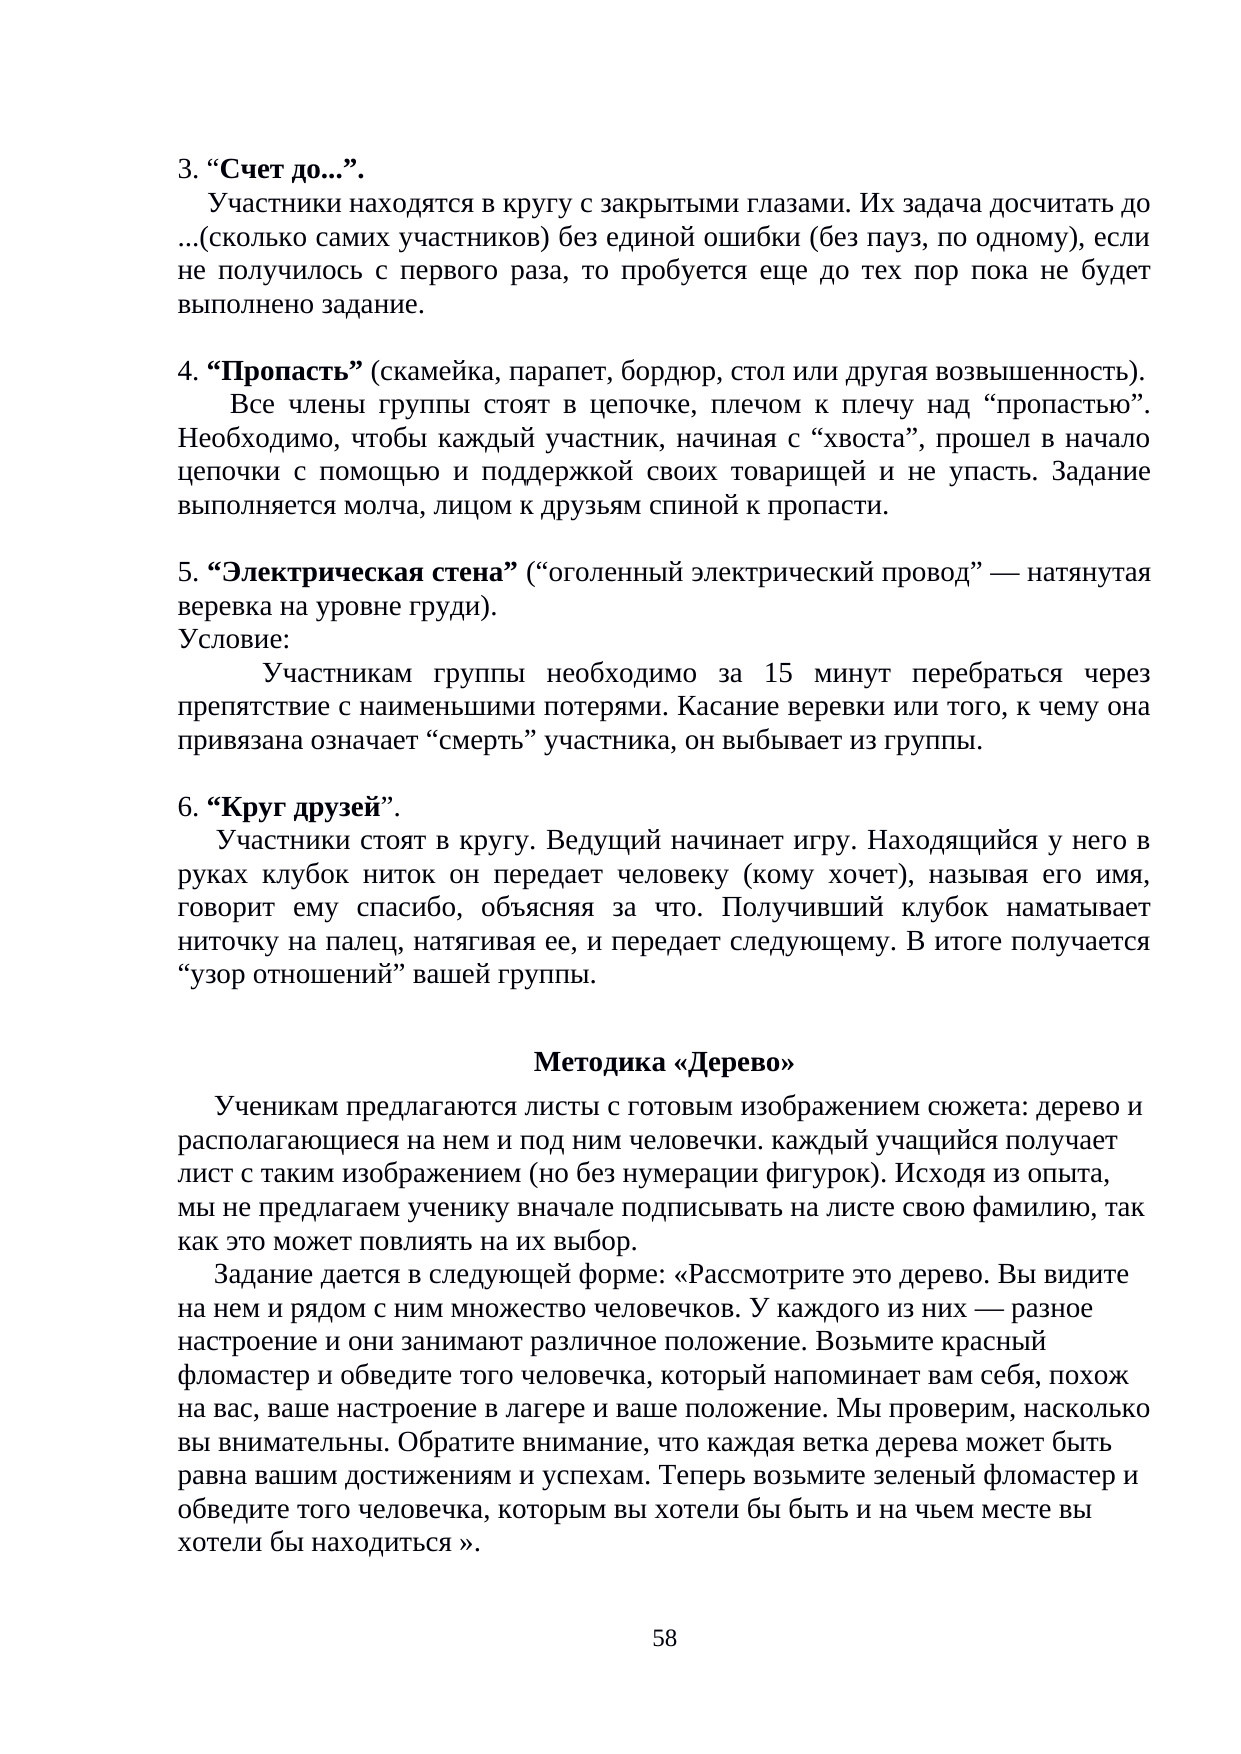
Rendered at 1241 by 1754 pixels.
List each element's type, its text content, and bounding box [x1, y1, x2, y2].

text 4. “Пропасть” (скамейка, парапет, бордюр, стол или другая возвышенность). [177, 353, 1152, 386]
text 6. “Круг друзей”. [177, 789, 1152, 822]
text Участникам группы необходимо за 15 минут перебраться через препятствие с наименьшими потерями. Касание веревки или того, к чему она привязана означает “смерть” участника, он выбывает из группы. [177, 655, 1152, 755]
text Условие: [177, 621, 1152, 655]
text Участники стоят в кругу. Ведущий начинает игру. Находящийся у него в руках клубок ниток он передает человеку (кому хочет), называя его имя, говорит ему спасибо, объясняя за что. Получивший клубок наматывает ниточку на палец, натягивая ее, и передает следующему. В итоге получается “узор отношений” вашей группы. [177, 822, 1152, 990]
text Участники находятся в кругу с закрытыми глазами. Их задача досчитать до ...(сколько самих участников) без единой ошибки (без пауз, по одному), если не получилось с первого раза, то пробуется еще до тех пор пока не будет выполнено задание. [177, 185, 1152, 319]
text Все члены группы стоят в цепочке, плечом к плечу над “пропастью”. Необходимо, чтобы каждый участник, начиная с “хвоста”, прошел в начало цепочки с помощью и поддержкой своих товарищей и не упасть. Задание выполняется молча, лицом к друзьям спиной к пропасти. [177, 386, 1152, 521]
text 5. “Электрическая стена” (“оголенный электрический провод” — натянутая веревка на уровне груди). [177, 554, 1152, 621]
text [177, 1088, 1152, 1592]
text Методика «Дерево» [177, 1044, 1152, 1078]
text 3. “Счет до...”. [177, 152, 1152, 185]
